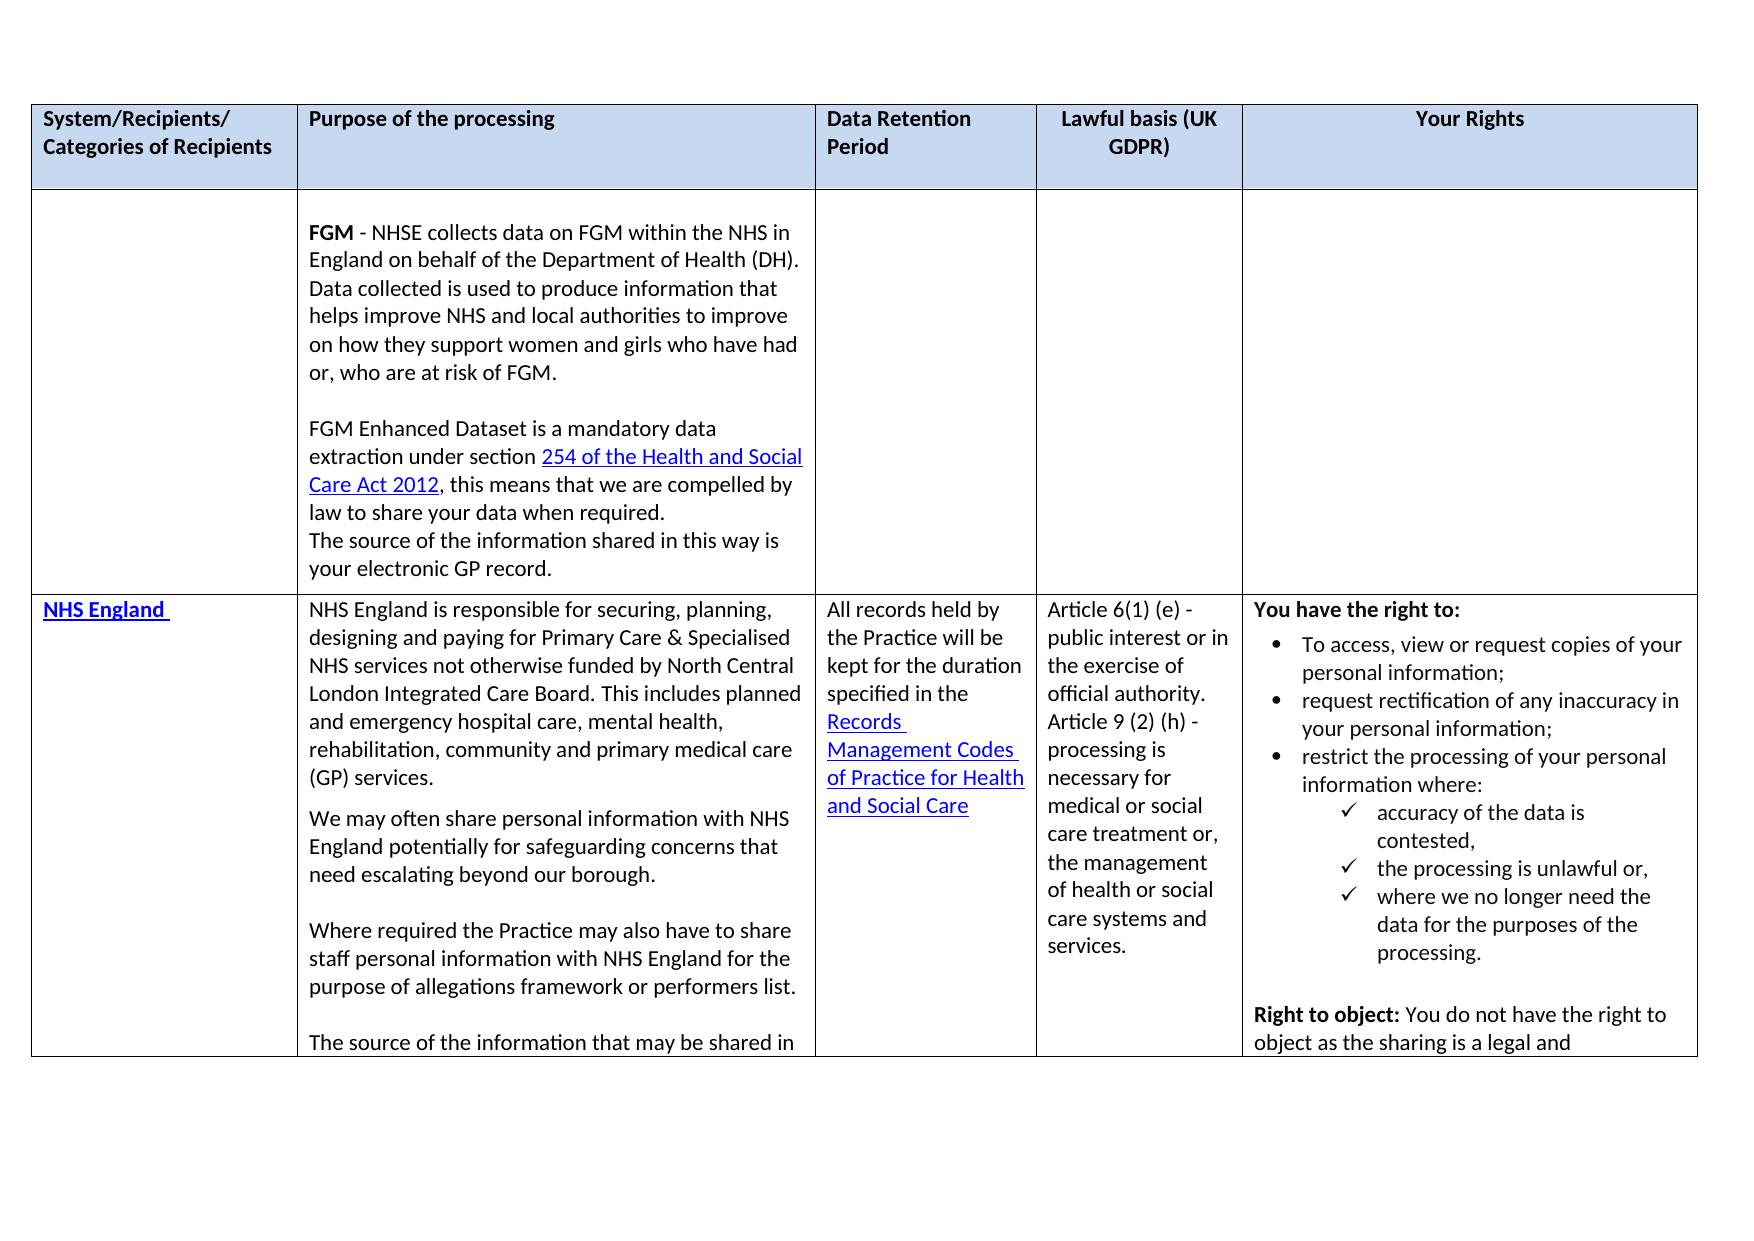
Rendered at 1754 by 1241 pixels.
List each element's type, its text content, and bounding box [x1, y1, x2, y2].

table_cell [1243, 595, 1697, 1056]
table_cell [298, 595, 815, 1056]
table_header Data Retention Period [816, 105, 1036, 188]
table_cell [298, 190, 815, 594]
table_header System/Recipients/ Categories of Recipients [32, 105, 297, 188]
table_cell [1037, 190, 1242, 594]
table_header Lawful basis (UK GDPR) [1037, 105, 1242, 188]
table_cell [816, 595, 1036, 1056]
table_header Your Rights [1243, 105, 1697, 188]
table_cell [816, 190, 1036, 594]
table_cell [1037, 595, 1242, 1056]
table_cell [32, 190, 297, 594]
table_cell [1243, 190, 1697, 594]
table_cell NHS England [32, 595, 297, 1056]
table_header Purpose of the processing [298, 105, 815, 188]
